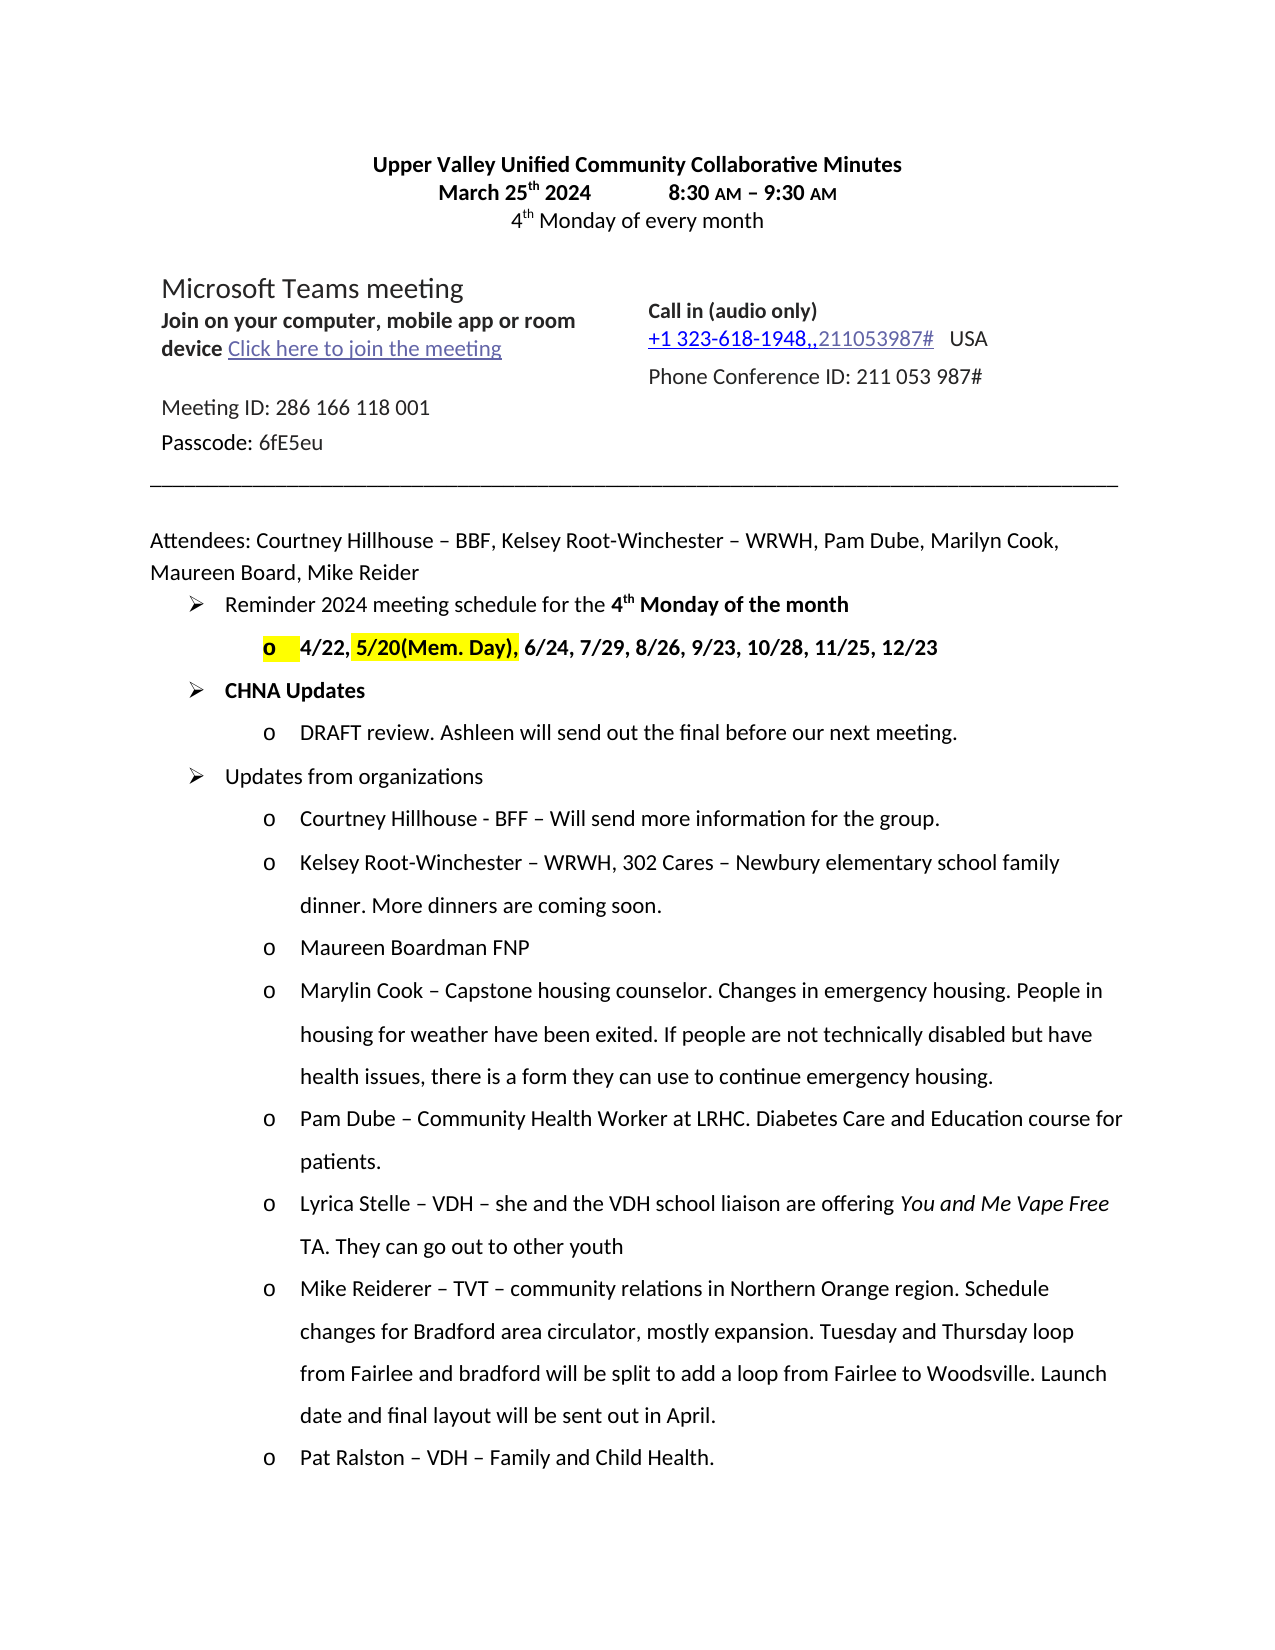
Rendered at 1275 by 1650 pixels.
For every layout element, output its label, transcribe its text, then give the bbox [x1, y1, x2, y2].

text 4th Monday of every month [150, 206, 1125, 234]
list Pam Dube – Community Health Worker at LRHC. Diabetes Care and Education course for patients. [262, 1104, 1125, 1175]
text March 25th 2024 8:30 am – 9:30 am [150, 178, 1125, 206]
list Maureen Boardman FNP [262, 933, 1125, 962]
list CHNA Updates [187, 676, 1125, 704]
list Updates from organizations [187, 762, 1125, 790]
table_header Microsoft Teams meeting Join on your computer, mobile app or room device Click here to join the meeting Meeting ID: 286 166 118 001 Passcode: 6fE5eu [150, 270, 637, 462]
text Attendees: Courtney Hillhouse – BBF, Kelsey Root-Winchester – WRWH, Pam Dube, Marilyn Cook, Maureen Board, Mike Reider [150, 526, 1125, 586]
text Upper Valley Unified Community Collaborative Minutes [150, 150, 1125, 178]
list Pat Ralston – VDH – Family and Child Health. [262, 1443, 1125, 1472]
list Lyrica Stelle – VDH – she and the VDH school liaison are offering You and Me Vape Free TA. They can go out to other youth [262, 1189, 1125, 1260]
list Kelsey Root-Winchester – WRWH, 302 Cares – Newbury elementary school family dinner. More dinners are coming soon. [262, 848, 1125, 919]
text _____________________________________________________________________________________ [150, 462, 1125, 522]
list 4/22, 5/20(Mem. Day), 6/24, 7/29, 8/26, 9/23, 10/28, 11/25, 12/23 [262, 633, 1125, 662]
list Mike Reiderer – TVT – community relations in Northern Orange region. Schedule changes for Bradford area circulator, mostly expansion. Tuesday and Thursday loop from Fairlee and bradford will be split to add a loop from Fairlee to Woodsville. Launch date and final layout will be sent out in April. [262, 1274, 1125, 1429]
list Reminder 2024 meeting schedule for the 4th Monday of the month [187, 591, 1125, 619]
list DRAFT review. Ashleen will send out the final before our next meeting. [262, 718, 1125, 747]
table_header Call in (audio only) +1 323-618-1948,,211053987# USA Phone Conference ID: 211 053 987# [637, 270, 1124, 462]
list Courtney Hillhouse - BFF – Will send more information for the group. [262, 804, 1125, 833]
list Marylin Cook – Capstone housing counselor. Changes in emergency housing. People in housing for weather have been exited. If people are not technically disabled but have health issues, there is a form they can use to continue emergency housing. [262, 977, 1125, 1090]
